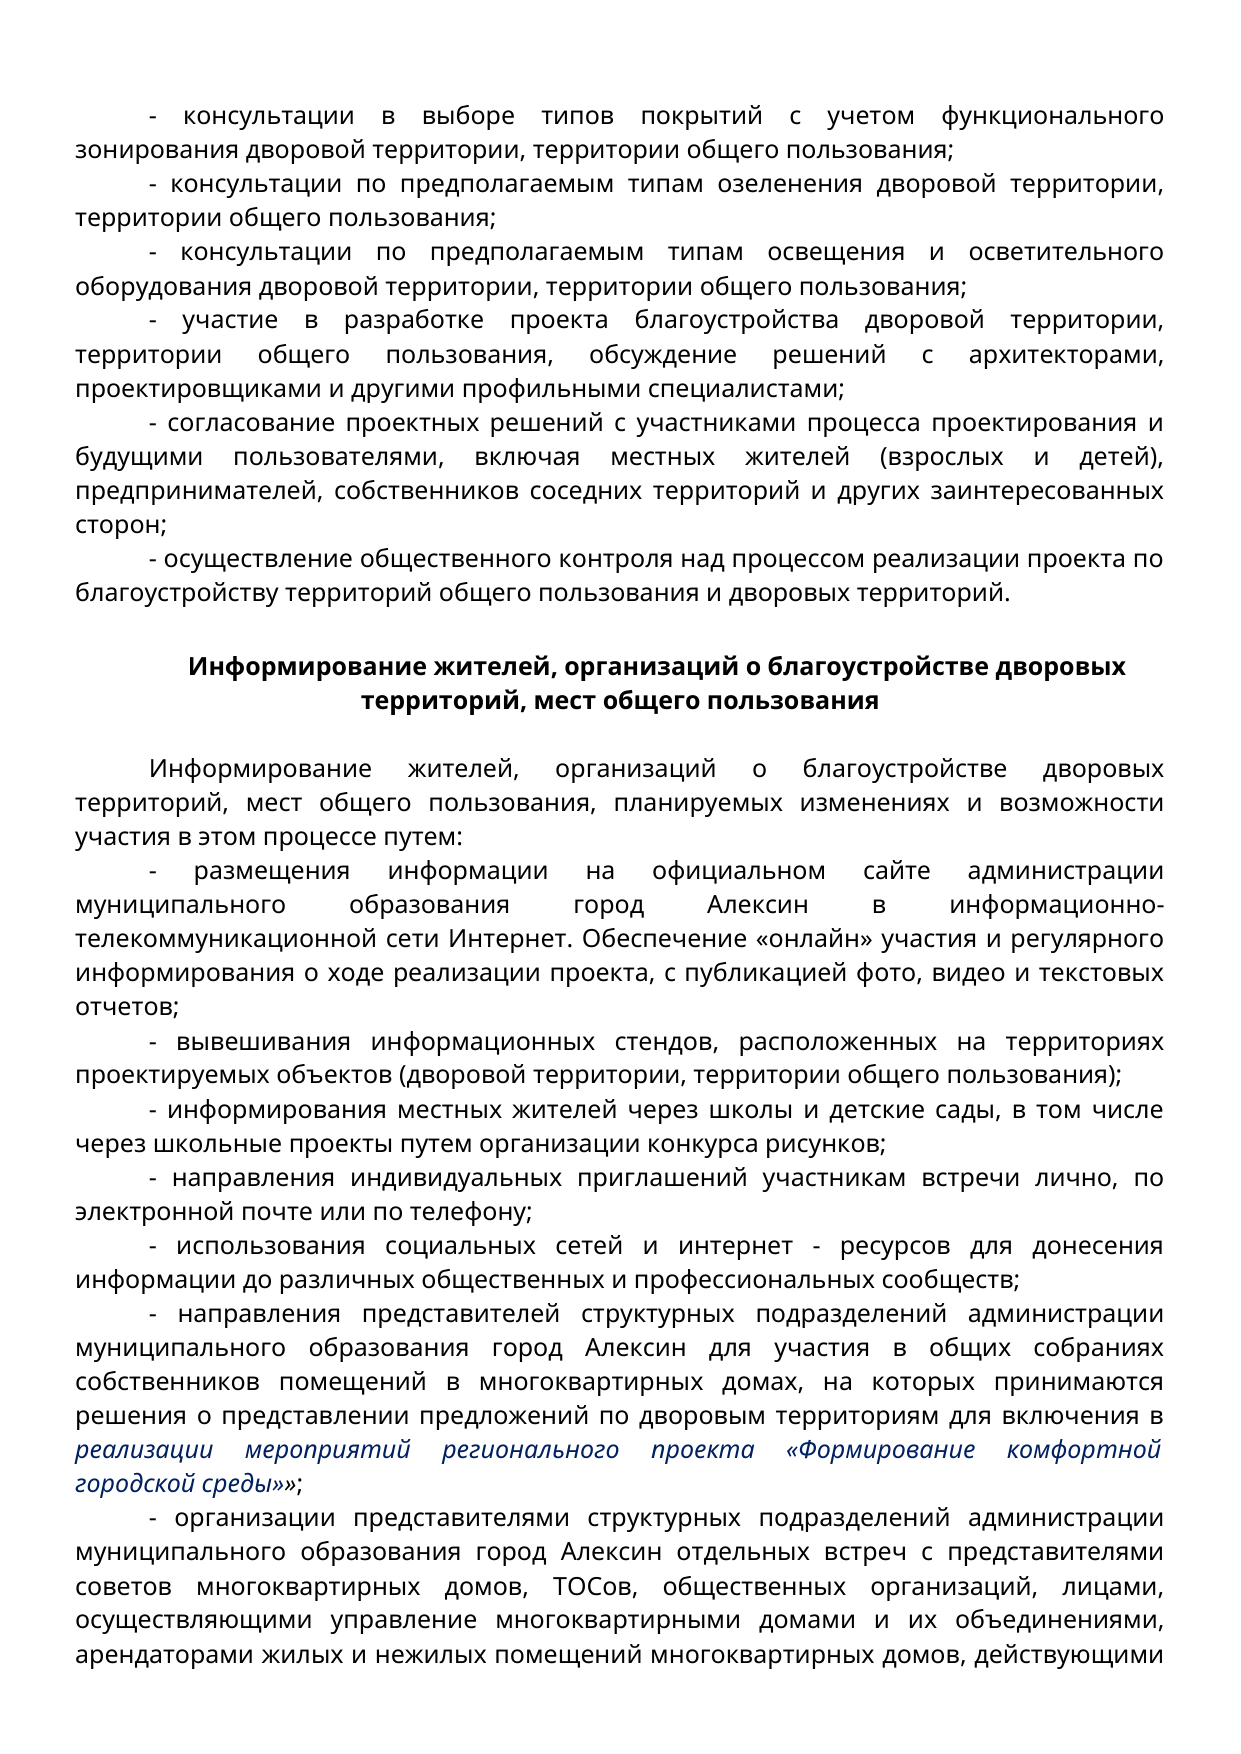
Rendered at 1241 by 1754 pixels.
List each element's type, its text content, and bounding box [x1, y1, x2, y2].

text Информирование жителей, организаций о благоустройстве дворовых территорий, мест общего пользования, планируемых изменениях и возможности участия в этом процессе путем: [75, 751, 1165, 853]
text - размещения информации на официальном сайте администрации муниципального образования город Алексин в информационно-телекоммуникационной сети Интернет. Обеспечение «онлайн» участия и регулярного информирования о ходе реализации проекта, с публикацией фото, видео и текстовых отчетов; [75, 853, 1165, 1023]
text - осуществление общественного контроля над процессом реализации проекта по благоустройству территорий общего пользования и дворовых территорий. [75, 541, 1165, 609]
text - участие в разработке проекта благоустройства дворовой территории, территории общего пользования, обсуждение решений с архитекторами, проектировщиками и другими профильными специалистами; [75, 302, 1165, 404]
text - направления индивидуальных приглашений участникам встречи лично, по электронной почте или по телефону; [75, 1159, 1165, 1227]
text - использования социальных сетей и интернет - ресурсов для донесения информации до различных общественных и профессиональных сообществ; [75, 1227, 1165, 1296]
text Информирование жителей, организаций о благоустройстве дворовых территорий, мест общего пользования [75, 648, 1165, 717]
text - консультации по предполагаемым типам освещения и осветительного оборудования дворовой территории, территории общего пользования; [75, 234, 1165, 302]
text - информирования местных жителей через школы и детские сады, в том числе через школьные проекты путем организации конкурса рисунков; [75, 1091, 1165, 1159]
text - вывешивания информационных стендов, расположенных на территориях проектируемых объектов (дворовой территории, территории общего пользования); [75, 1023, 1165, 1091]
text - консультации по предполагаемым типам озеленения дворовой территории, территории общего пользования; [75, 166, 1165, 234]
text - консультации в выборе типов покрытий с учетом функционального зонирования дворовой территории, территории общего пользования; [75, 98, 1165, 166]
text - согласование проектных решений с участниками процесса проектирования и будущими пользователями, включая местных жителей (взрослых и детей), предпринимателей, собственников соседних территорий и других заинтересованных сторон; [75, 404, 1165, 541]
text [75, 1500, 1165, 1670]
text - направления представителей структурных подразделений администрации муниципального образования город Алексин для участия в общих собраниях собственников помещений в многоквартирных домах, на которых принимаются решения о представлении предложений по дворовым территориям для включения в реализации мероприятий регионального проекта «Формирование комфортной городской среды»»; [75, 1296, 1165, 1500]
